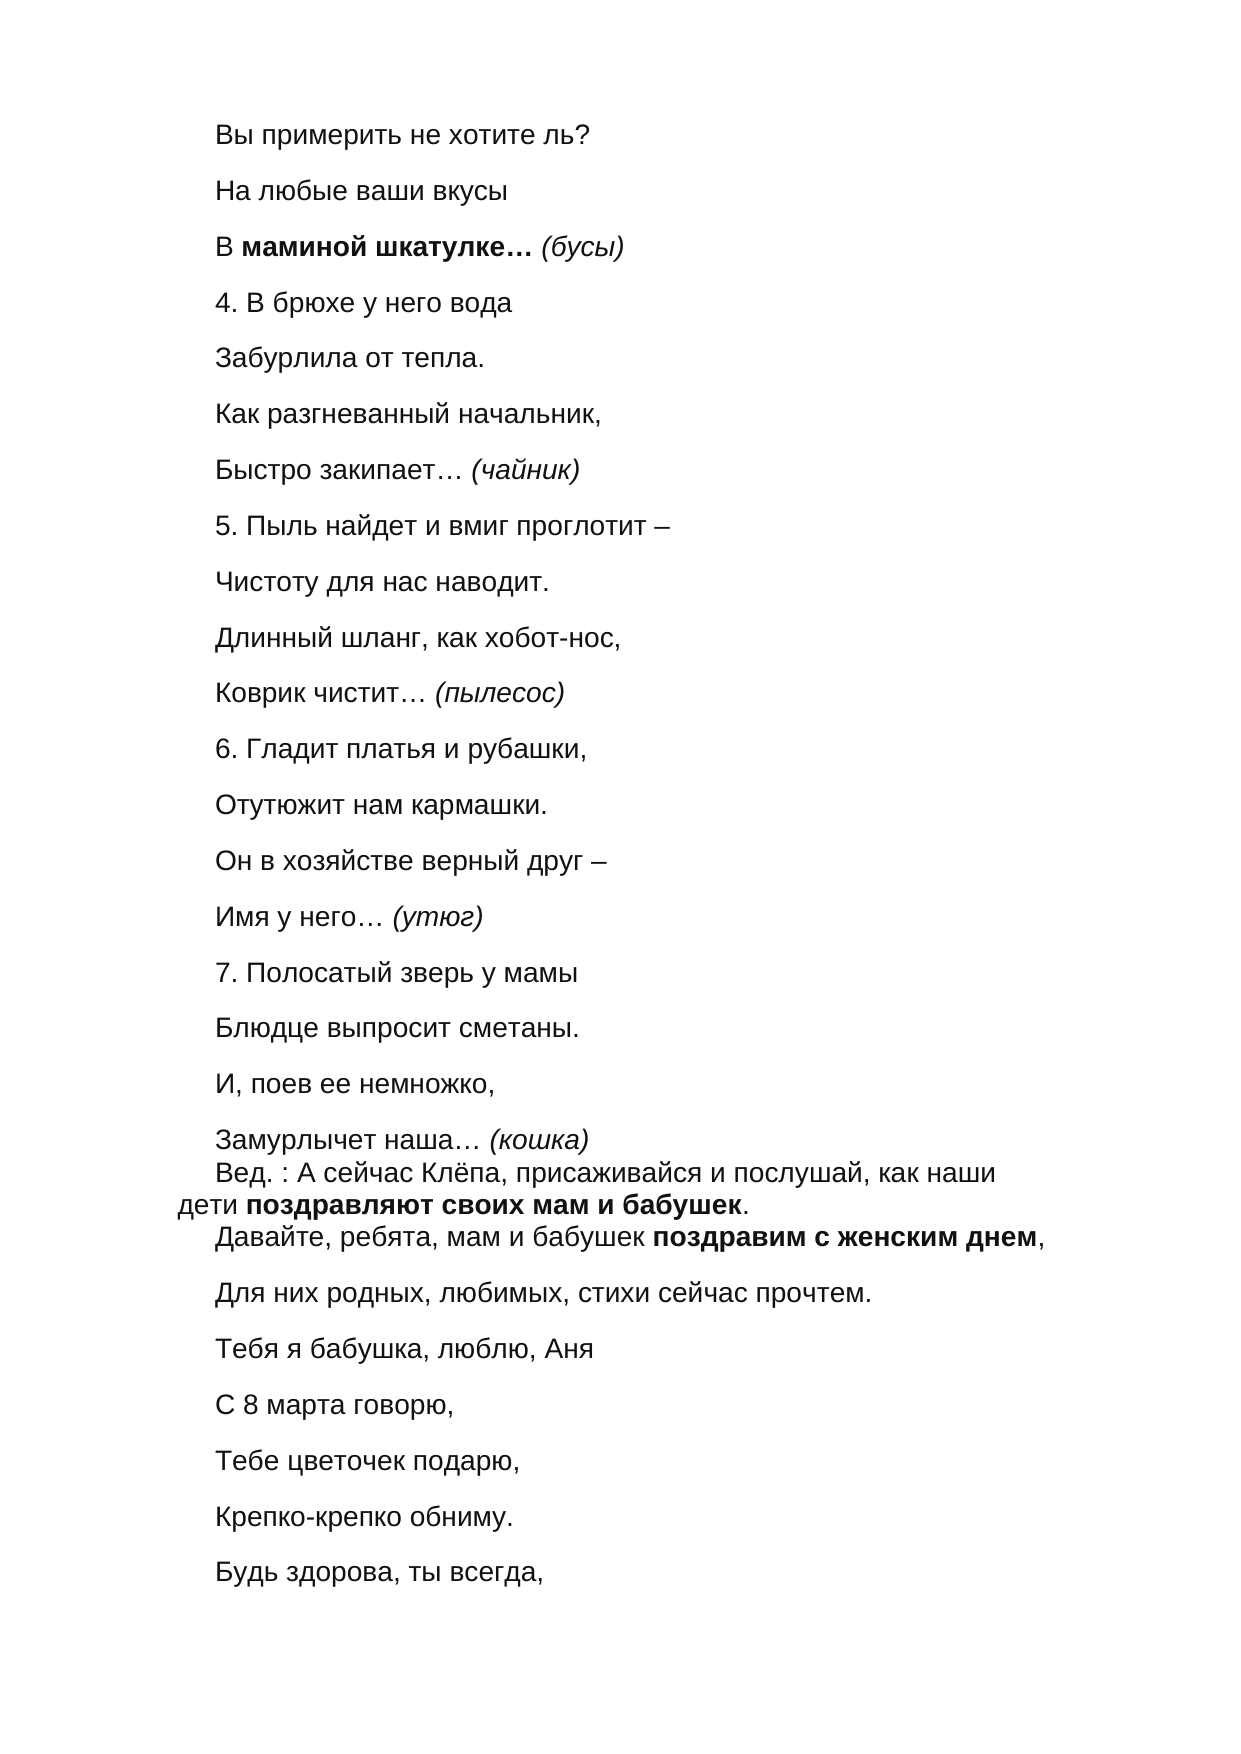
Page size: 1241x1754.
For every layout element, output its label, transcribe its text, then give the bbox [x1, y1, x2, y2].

text Длинный шланг, как хобот-нос, [177, 621, 1152, 653]
text Замурлычет наша… (кошка) [177, 1123, 1152, 1156]
text 4. В брюхе у него вода [177, 286, 1152, 318]
text Чистоту для нас наводит. [177, 565, 1152, 597]
text Вы примерить не хотите ль? [177, 118, 1152, 151]
text Тебе цветочек подарю, [177, 1444, 1152, 1476]
text Блюдце выпросит сметаны. [177, 1011, 1152, 1044]
text Имя у него… (утюг) [177, 900, 1152, 932]
text И, поев ее немножко, [177, 1067, 1152, 1100]
text Давайте, ребята, мам и бабушек поздравим с женским днем, [177, 1220, 1152, 1253]
text Крепко-крепко обниму. [177, 1499, 1152, 1532]
text 6. Гладит платья и рубашки, [177, 732, 1152, 765]
text Коврик чистит… (пылесос) [177, 676, 1152, 709]
text На любые ваши вкусы [177, 174, 1152, 206]
text Тебя я бабушка, люблю, Аня [177, 1332, 1152, 1364]
text В маминой шкатулке… (бусы) [177, 230, 1152, 262]
text Он в хозяйстве верный друг – [177, 844, 1152, 876]
text Отутюжит нам кармашки. [177, 788, 1152, 821]
text 5. Пыль найдет и вмиг проглотит – [177, 509, 1152, 541]
text Вед. : А сейчас Клёпа, присаживайся и послушай, как наши дети поздравляют своих мам и бабушек. [177, 1156, 1152, 1220]
text С 8 марта говорю, [177, 1388, 1152, 1420]
text 7. Полосатый зверь у мамы [177, 956, 1152, 988]
text Быстро закипает… (чайник) [177, 453, 1152, 486]
text Забурлила от тепла. [177, 341, 1152, 374]
text Для них родных, любимых, стихи сейчас прочтем. [177, 1276, 1152, 1308]
text Как разгневанный начальник, [177, 397, 1152, 430]
text Будь здорова, ты всегда, [177, 1555, 1152, 1588]
